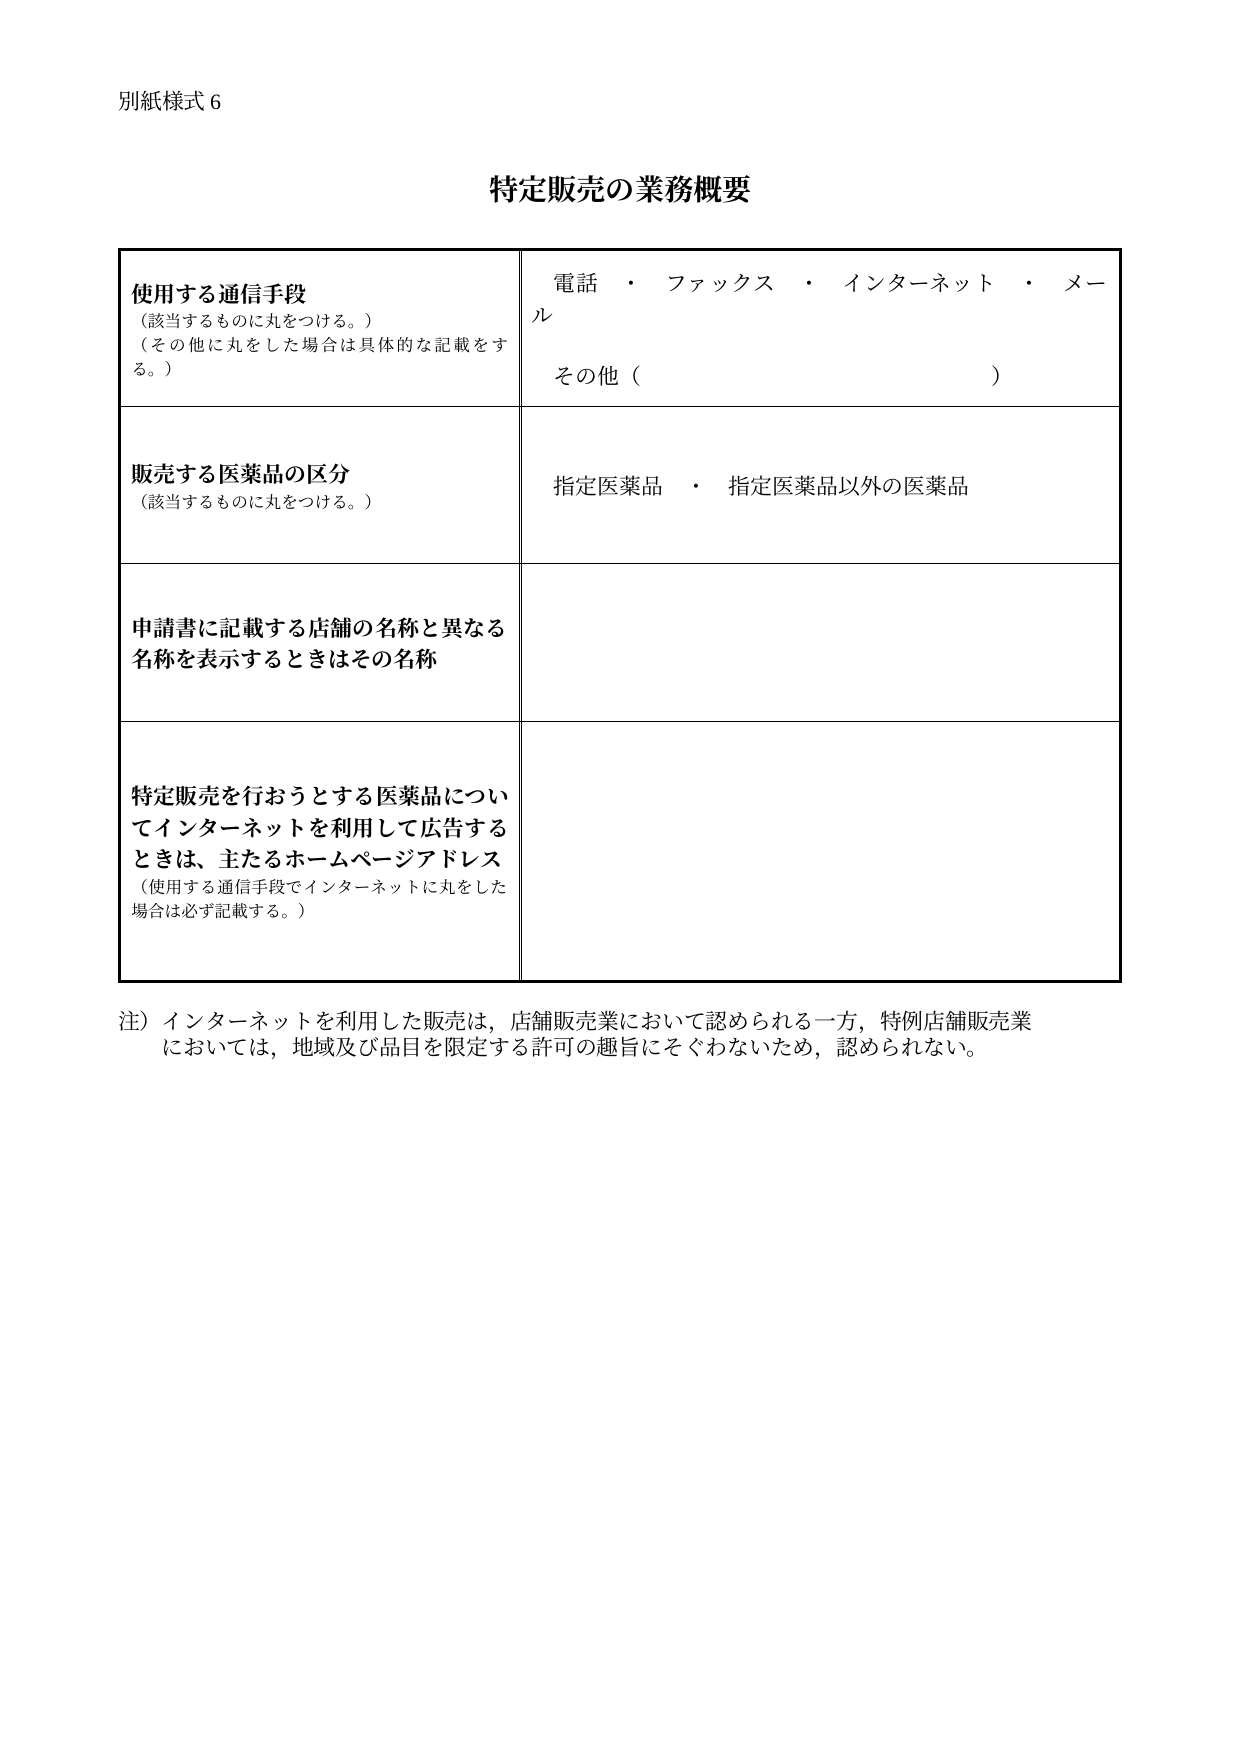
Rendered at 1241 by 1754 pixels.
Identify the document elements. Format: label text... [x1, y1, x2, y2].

table_cell 販売する医薬品の区分 （該当するものに丸をつける。） [121, 407, 519, 563]
text 別紙様式6 [118, 89, 1034, 115]
table_cell [522, 722, 1119, 979]
table_cell 申請書に記載する店舗の名称と異なる名称を表示するときはその名称 [121, 564, 519, 721]
table_cell 指定医薬品 ・ 指定医薬品以外の医薬品 [522, 407, 1119, 563]
table_header 使用する通信手段 （該当するものに丸をつける。） （その他に丸をした場合は具体的な記載をする。） [121, 251, 519, 406]
table_header 電話 ・ ファックス ・ インターネット ・ メール その他（ ） [522, 251, 1119, 406]
text 注）インターネットを利用した販売は，店舗販売業において認められる一方，特例店舗販売業においては，地域及び品目を限定する許可の趣旨にそぐわないため，認められない。 [118, 1009, 1035, 1061]
table_cell 特定販売を行おうとする医薬品についてインターネットを利用して広告するときは、主たるホームページアドレス （使用する通信手段でインターネットに丸をした場合は必ず記載する。） [121, 722, 519, 979]
table_cell [522, 564, 1119, 721]
text 特定販売の業務概要 [118, 167, 1122, 209]
